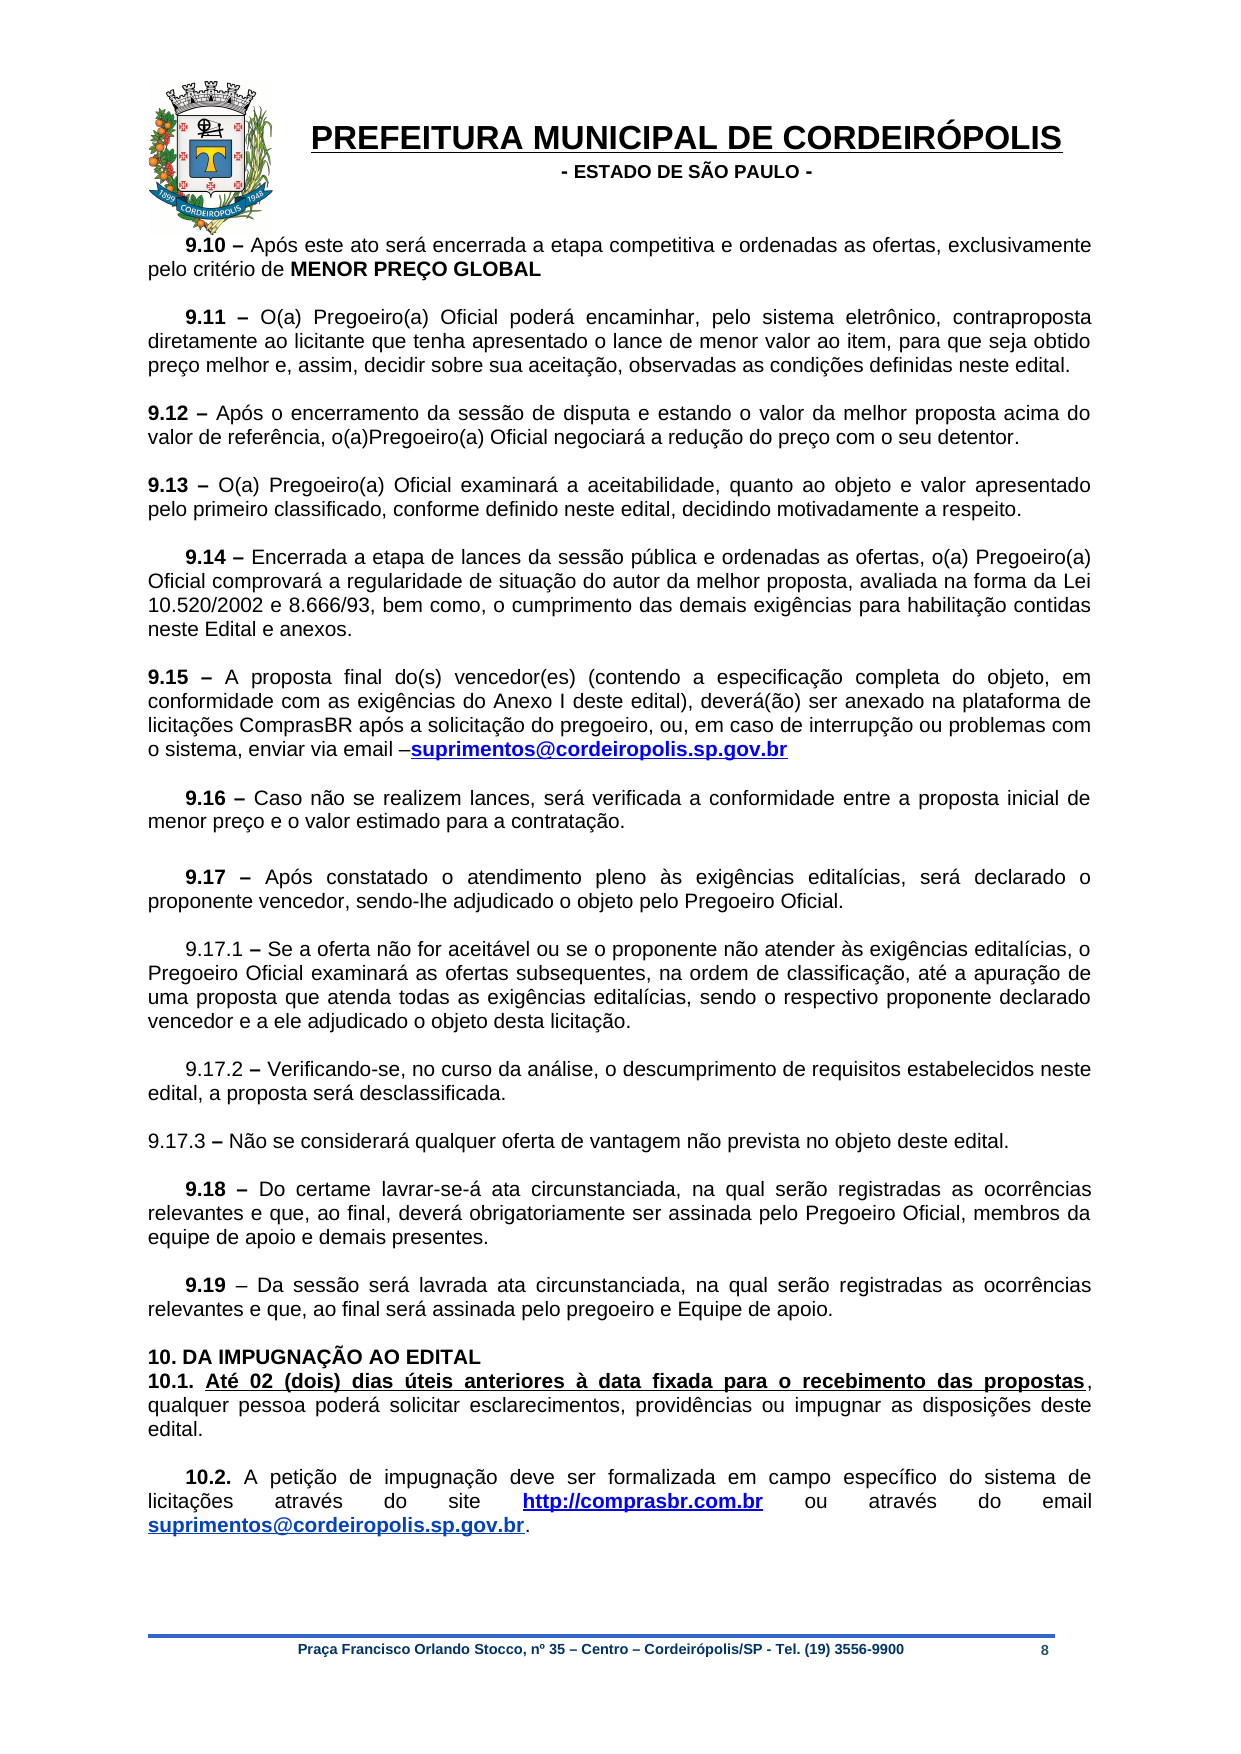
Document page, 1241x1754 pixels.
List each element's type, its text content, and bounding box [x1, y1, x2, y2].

list 9.15 – A proposta final do(s) vencedor(es) (contendo a especificação completa do objeto, em conformidade com as exigências do Anexo I deste edital), deverá(ão) ser anexado na plataforma de licitações ComprasBR após a solicitação do pregoeiro, ou, em caso de interrupção ou problemas com o sistema, enviar via email –suprimentos@cordeiropolis.sp.gov.br [148, 665, 1093, 761]
list 9.17.1 – Se a oferta não for aceitável ou se o proponente não atender às exigências editalícias, o Pregoeiro Oficial examinará as ofertas subsequentes, na ordem de classificação, até a apuração de uma proposta que atenda todas as exigências editalícias, sendo o respectivo proponente declarado vencedor e a ele adjudicado o objeto desta licitação. [148, 937, 1093, 1033]
list 9.16 – Caso não se realizem lances, será verificada a conformidade entre a proposta inicial de menor preço e o valor estimado para a contratação. [148, 785, 1093, 833]
list 9.17.2 – Verificando-se, no curso da análise, o descumprimento de requisitos estabelecidos neste edital, a proposta será desclassificada. [148, 1057, 1093, 1105]
list 9.13 – O(a) Pregoeiro(a) Oficial examinará a aceitabilidade, quanto ao objeto e valor apresentado pelo primeiro classificado, conforme definido neste edital, decidindo motivadamente a respeito. [116, 473, 1093, 521]
list 9.18 – Do certame lavrar-se-á ata circunstanciada, na qual serão registradas as ocorrências relevantes e que, ao final, deverá obrigatoriamente ser assinada pelo Pregoeiro Oficial, membros da equipe de apoio e demais presentes. [148, 1177, 1093, 1249]
list 9.11 – O(a) Pregoeiro(a) Oficial poderá encaminhar, pelo sistema eletrônico, contraproposta diretamente ao licitante que tenha apresentado o lance de menor valor ao item, para que seja obtido preço melhor e, assim, decidir sobre sua aceitação, observadas as condições definidas neste edital. [148, 305, 1093, 377]
list 9.14 – Encerrada a etapa de lances da sessão pública e ordenadas as ofertas, o(a) Pregoeiro(a) Oficial comprovará a regularidade de situação do autor da melhor proposta, avaliada na forma da Lei 10.520/2002 e 8.666/93, bem como, o cumprimento das demais exigências para habilitação contidas neste Edital e anexos. [148, 545, 1093, 641]
list 10.2. A petição de impugnação deve ser formalizada em campo específico do sistema de licitações através do site http://comprasbr.com.br ou através do email suprimentos@cordeiropolis.sp.gov.br. [148, 1464, 1093, 1536]
list 9.17 – Após constatado o atendimento pleno às exigências editalícias, será declarado o proponente vencedor, sendo-lhe adjudicado o objeto pelo Pregoeiro Oficial. [148, 865, 1093, 913]
list 9.12 – Após o encerramento da sessão de disputa e estando o valor da melhor proposta acima do valor de referência, o(a)Pregoeiro(a) Oficial negociará a redução do preço com o seu detentor. [116, 401, 1093, 449]
text 10.1. Até 02 (dois) dias úteis anteriores à data fixada para o recebimento das propostas, qualquer pessoa poderá solicitar esclarecimentos, providências ou impugnar as disposições deste edital. [148, 1369, 1093, 1441]
list 9.17.3 – Não se considerará qualquer oferta de vantagem não prevista no objeto deste edital. [109, 1129, 1093, 1153]
list 9.10 – Após este ato será encerrada a etapa competitiva e ordenadas as ofertas, exclusivamente pelo critério de MENOR PREÇO GLOBAL [148, 233, 1093, 281]
picture [148, 81, 273, 233]
list 9.19 – Da sessão será lavrada ata circunstanciada, na qual serão registradas as ocorrências relevantes e que, ao final será assinada pelo pregoeiro e Equipe de apoio. [148, 1273, 1093, 1321]
text 10. DA IMPUGNAÇÃO AO EDITAL [148, 1345, 1093, 1369]
